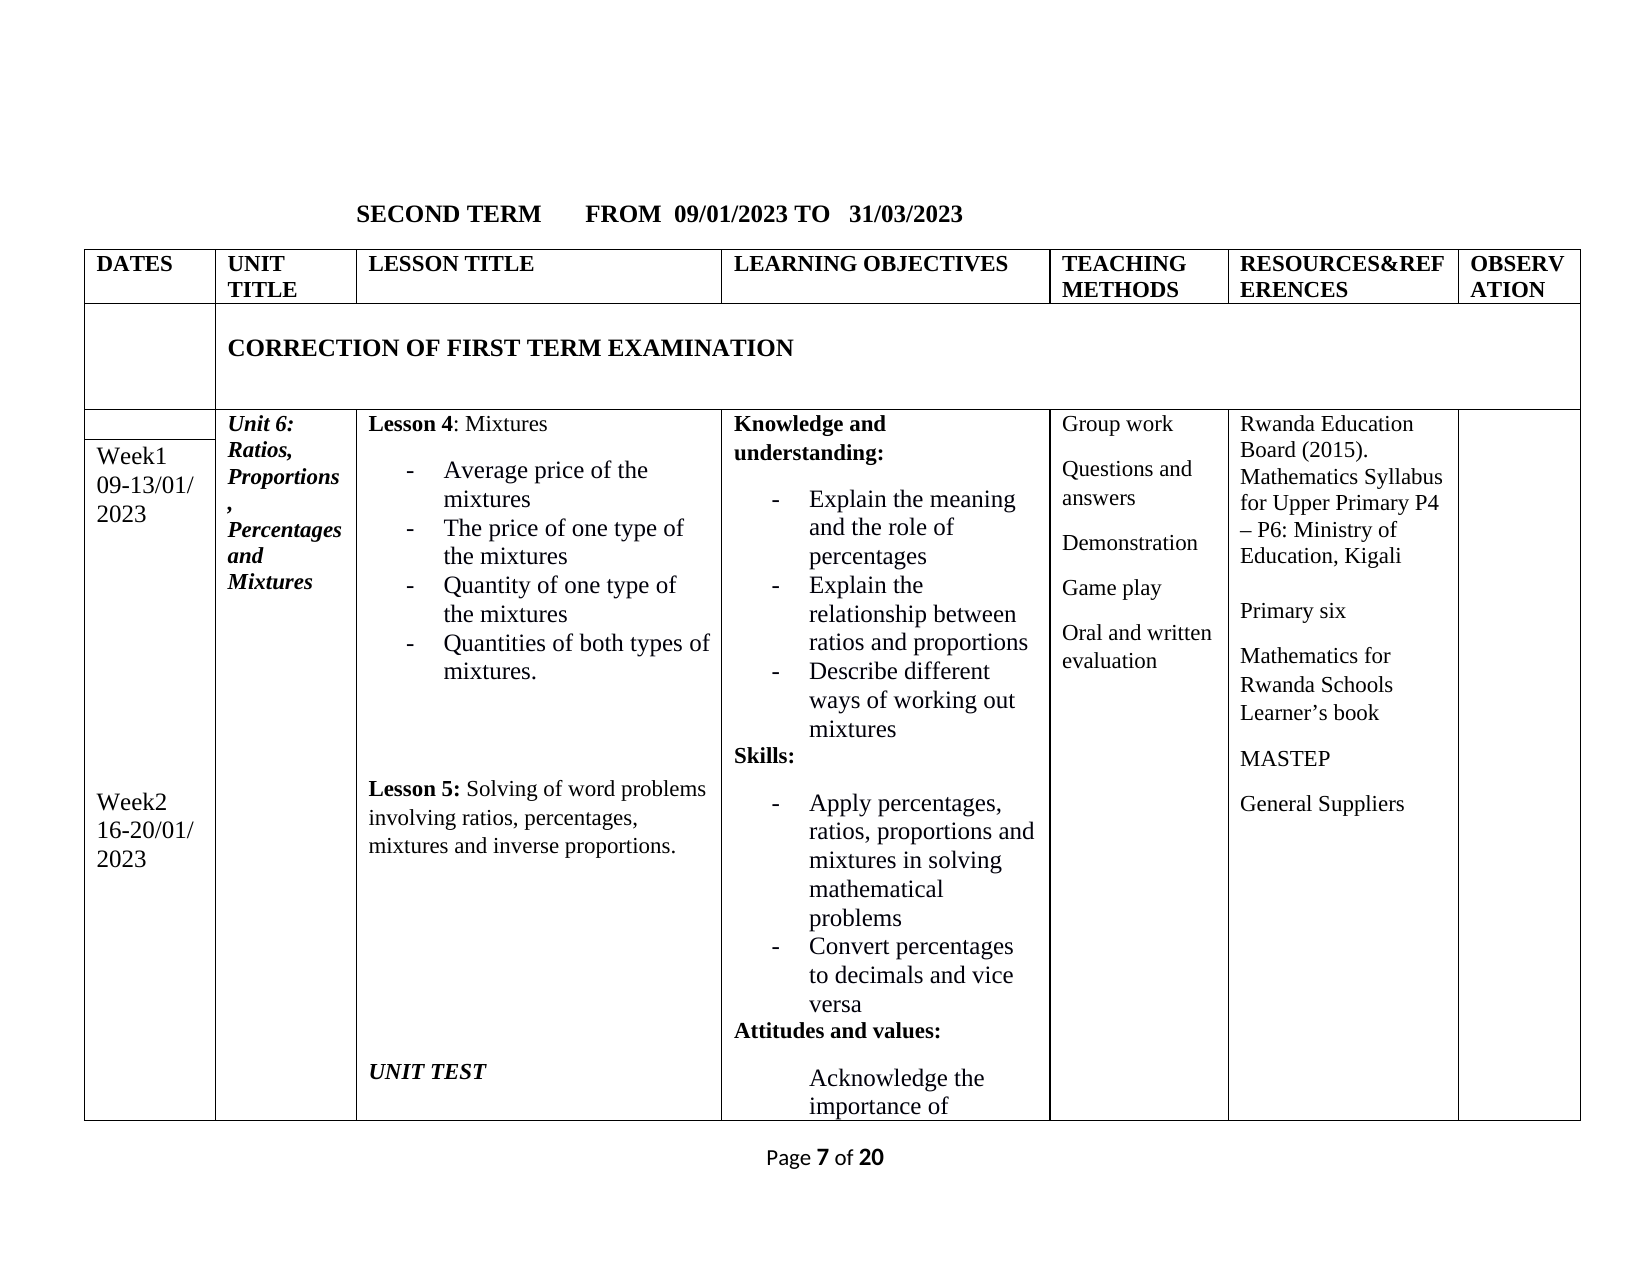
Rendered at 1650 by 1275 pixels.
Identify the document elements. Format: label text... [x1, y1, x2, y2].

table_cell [1051, 410, 1228, 1120]
table_cell [85, 304, 215, 409]
table_header OBSERVATION [1459, 250, 1580, 303]
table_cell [1229, 410, 1458, 1120]
table_header TEACHING METHODS [1051, 250, 1228, 303]
table_header LEARNING OBJECTIVES [722, 250, 1049, 303]
table_cell Knowledge and understanding: Explain the meaning and the role of percentages Explain the relationship between ratios and proportions Describe different ways of working out mixtures Skills: Apply percentages, ratios, proportions and mixtures in solving mathematical problems Convert percentages to decimals and vice versa Attitudes and values: Acknowledge the importance of percentages, ratios, mixtures and proportions in daily life situations Key unit competence: To be able to work out ratios, proportions, percentages and mixtures [722, 410, 1049, 1120]
table_cell CORRECTION OF FIRST TERM EXAMINATION [216, 304, 1580, 409]
table_header LESSON TITLE [357, 250, 721, 303]
table_cell Unit 6: Ratios, Proportions, Percentages and Mixtures [216, 410, 356, 1120]
table_cell [1459, 410, 1580, 1120]
text SECOND TERM FROM 09/01/2023 TO 31/03/2023 [150, 199, 1500, 228]
table_header DATES [85, 250, 215, 303]
table_cell Lesson 4: Mixtures Average price of the mixtures The price of one type of the mixtures Quantity of one type of the mixtures Quantities of both types of mixtures. Lesson 5: Solving of word problems involving ratios, percentages, mixtures and inverse proportions. UNIT TEST [357, 410, 721, 1120]
table_cell [85, 410, 215, 439]
table_header RESOURCES&REFERENCES [1229, 250, 1458, 303]
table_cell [85, 440, 215, 1120]
table_header UNIT TITLE [216, 250, 356, 303]
